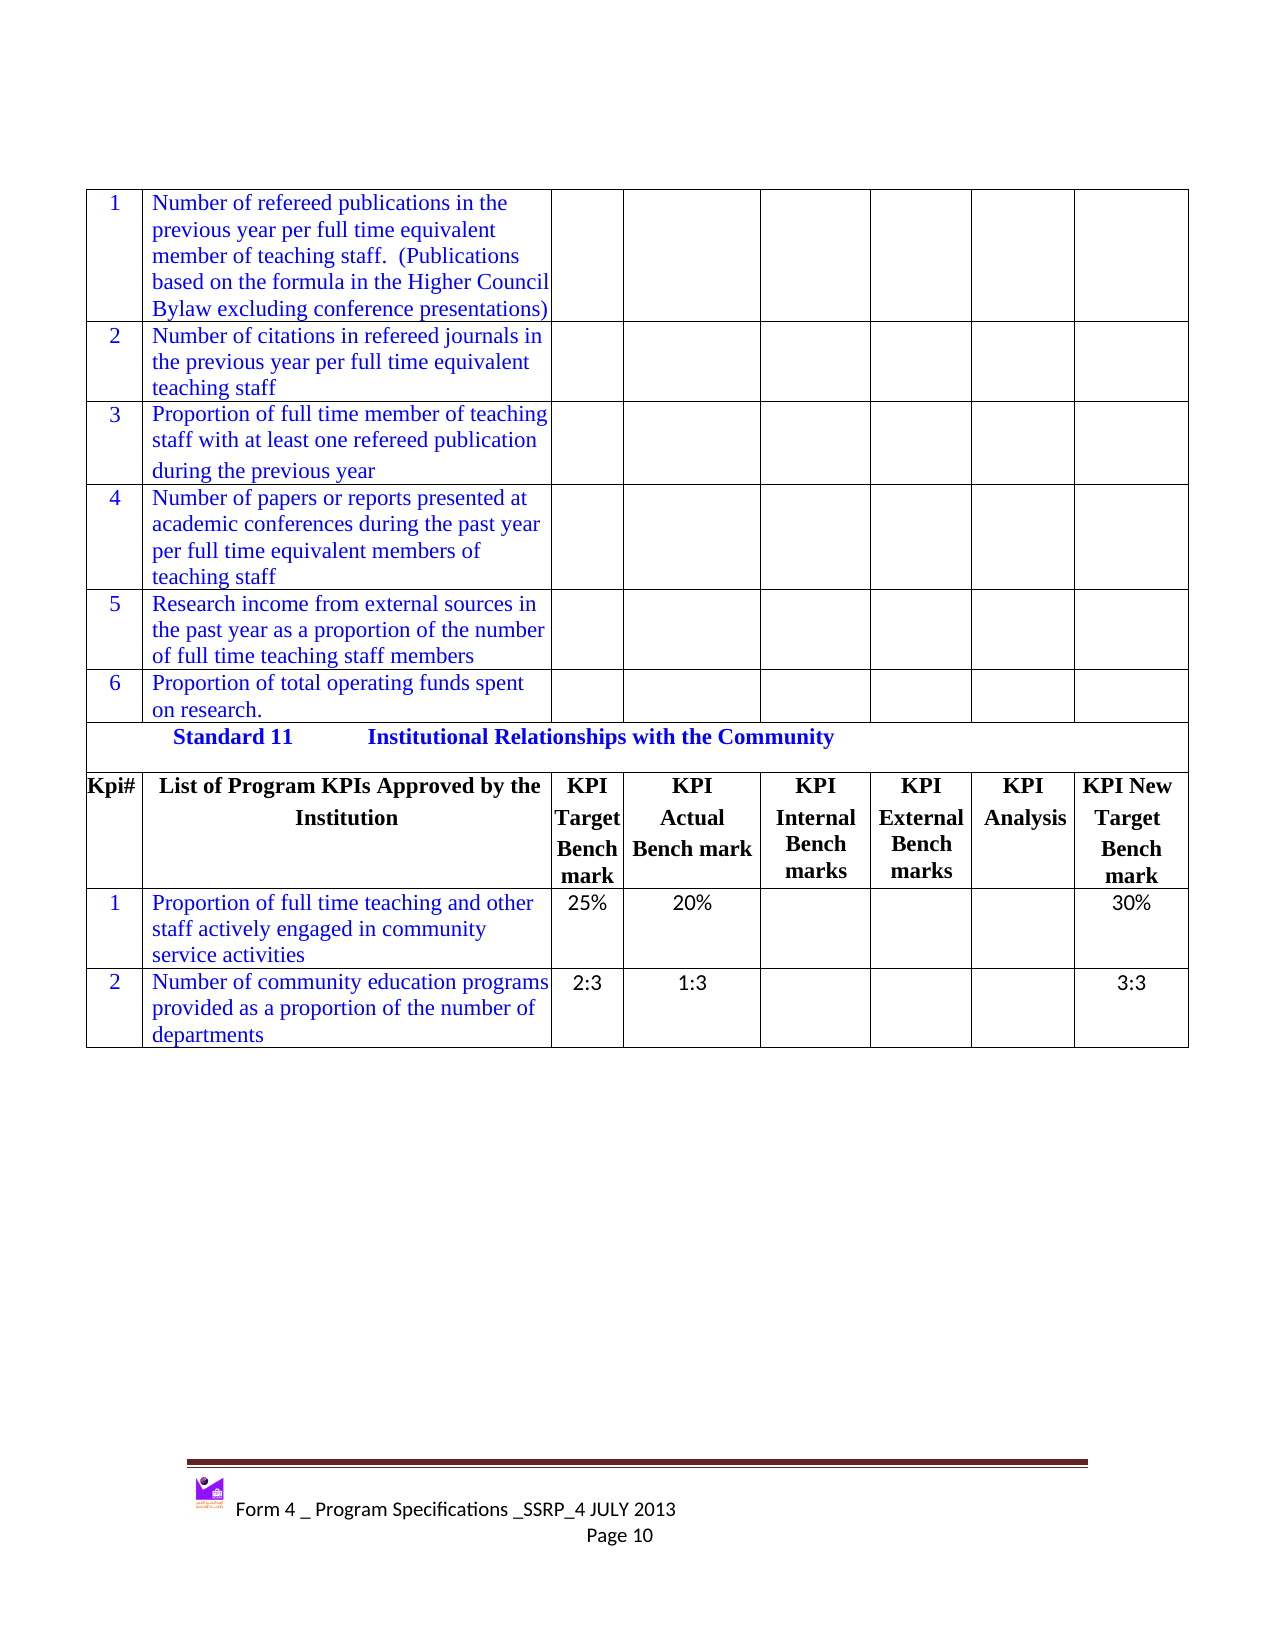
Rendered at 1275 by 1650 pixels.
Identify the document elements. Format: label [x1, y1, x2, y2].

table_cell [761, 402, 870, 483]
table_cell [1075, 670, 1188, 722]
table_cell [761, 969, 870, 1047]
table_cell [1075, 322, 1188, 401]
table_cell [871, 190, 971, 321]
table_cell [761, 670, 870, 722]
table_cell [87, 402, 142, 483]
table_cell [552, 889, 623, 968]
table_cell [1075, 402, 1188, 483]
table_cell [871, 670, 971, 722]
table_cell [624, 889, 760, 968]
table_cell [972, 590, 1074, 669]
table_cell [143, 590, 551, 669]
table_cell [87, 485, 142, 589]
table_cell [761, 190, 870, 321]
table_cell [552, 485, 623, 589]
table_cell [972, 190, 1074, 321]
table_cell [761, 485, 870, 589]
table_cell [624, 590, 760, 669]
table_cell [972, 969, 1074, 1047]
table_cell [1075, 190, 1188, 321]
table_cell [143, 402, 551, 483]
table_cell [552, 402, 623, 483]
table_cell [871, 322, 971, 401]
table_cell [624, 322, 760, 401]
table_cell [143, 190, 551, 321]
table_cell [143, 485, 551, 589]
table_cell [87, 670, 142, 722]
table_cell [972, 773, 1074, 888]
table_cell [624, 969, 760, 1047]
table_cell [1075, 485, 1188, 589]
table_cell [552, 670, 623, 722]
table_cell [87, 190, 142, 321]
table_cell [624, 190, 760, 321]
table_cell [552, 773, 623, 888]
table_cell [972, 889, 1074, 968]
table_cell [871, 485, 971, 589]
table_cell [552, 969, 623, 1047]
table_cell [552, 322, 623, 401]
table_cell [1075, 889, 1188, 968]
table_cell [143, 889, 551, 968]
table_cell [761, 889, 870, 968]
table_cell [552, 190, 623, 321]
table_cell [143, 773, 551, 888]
picture [187, 1470, 232, 1517]
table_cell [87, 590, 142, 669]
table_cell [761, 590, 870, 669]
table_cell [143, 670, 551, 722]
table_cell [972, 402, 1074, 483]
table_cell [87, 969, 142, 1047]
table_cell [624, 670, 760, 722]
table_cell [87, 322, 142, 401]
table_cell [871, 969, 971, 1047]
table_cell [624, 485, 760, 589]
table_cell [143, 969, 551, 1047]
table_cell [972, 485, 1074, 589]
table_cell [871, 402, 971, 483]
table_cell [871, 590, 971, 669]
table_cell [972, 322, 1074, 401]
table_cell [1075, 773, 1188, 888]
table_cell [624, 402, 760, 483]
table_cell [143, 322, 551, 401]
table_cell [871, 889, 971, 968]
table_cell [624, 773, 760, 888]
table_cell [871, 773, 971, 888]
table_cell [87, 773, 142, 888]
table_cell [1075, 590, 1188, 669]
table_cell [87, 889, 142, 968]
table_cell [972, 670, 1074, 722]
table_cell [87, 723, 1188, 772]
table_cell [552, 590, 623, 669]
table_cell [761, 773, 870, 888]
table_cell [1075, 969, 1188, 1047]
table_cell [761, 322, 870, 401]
